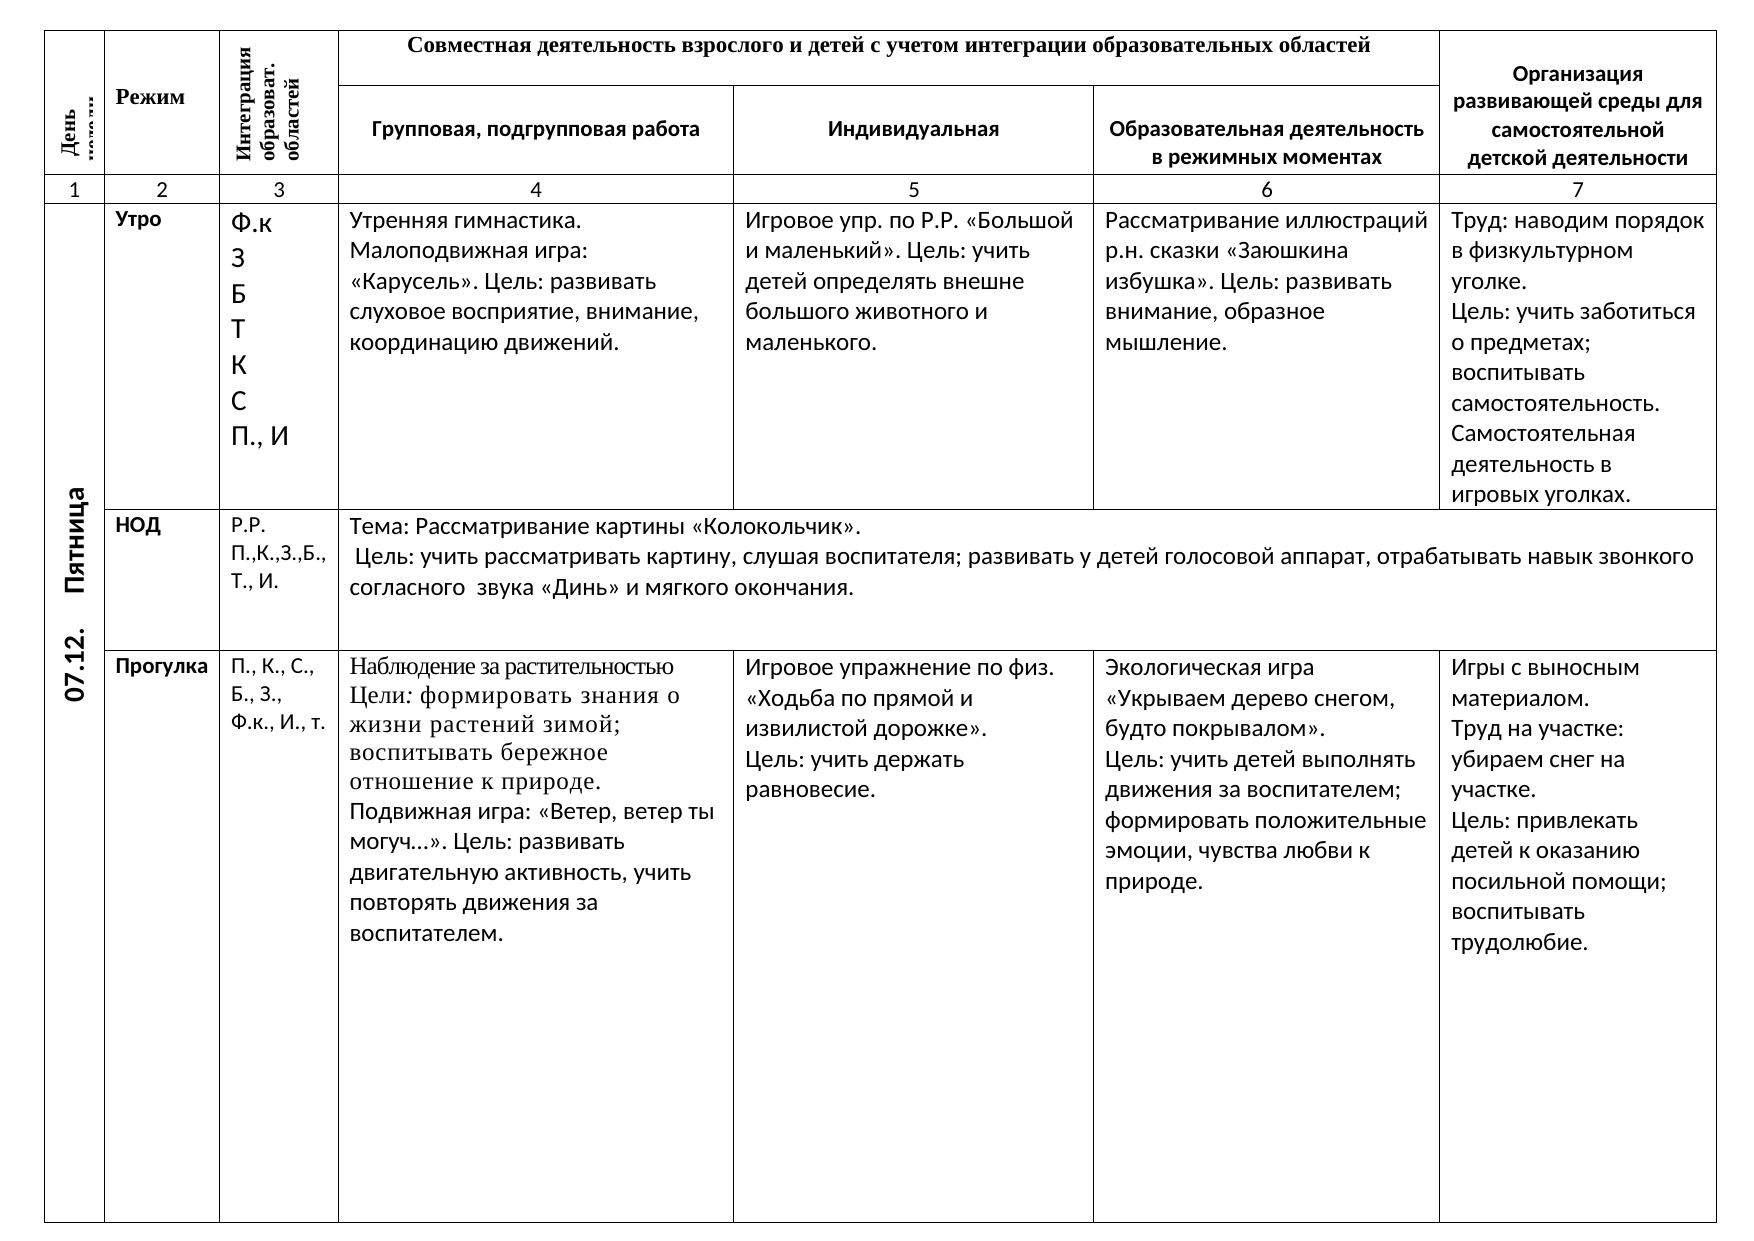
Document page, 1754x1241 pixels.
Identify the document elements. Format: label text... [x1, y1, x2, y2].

table_cell Тема: Рассматривание картины «Колокольчик». Цель: учить рассматривать картину, слушая воспитателя; развивать у детей голосовой аппарат, отрабатывать навык звонкого согласного звука «Динь» и мягкого окончания. [339, 510, 1716, 650]
table_cell 1 [45, 175, 104, 203]
table_cell Рассматривание иллюстраций р.н. сказки «Заюшкина избушка». Цель: развивать внимание, образное мышление. [1094, 204, 1439, 509]
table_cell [734, 651, 1093, 1222]
table_cell НОД [105, 510, 219, 650]
table_cell 7 [1440, 175, 1716, 203]
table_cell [1440, 651, 1716, 1222]
table_cell 2 [105, 175, 219, 203]
table_header День недели [45, 31, 104, 174]
table_cell Игровое упр. по Р.Р. «Большой и маленький». Цель: учить детей определять внешне большого животного и маленького. [734, 204, 1093, 509]
table_header Совместная деятельность взрослого и детей с учетом интеграции образовательных областей [339, 31, 1439, 85]
table_cell 6 [1094, 175, 1439, 203]
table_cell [105, 651, 219, 1222]
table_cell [220, 651, 338, 1222]
table_cell 4 [339, 175, 733, 203]
table_header Режим [105, 31, 219, 174]
table_cell Ф.к З Б Т К С П., И [220, 204, 338, 509]
table_cell Утро [105, 204, 219, 509]
table_header Организация развивающей среды для самостоятельной детской деятельности [1440, 31, 1716, 174]
table_cell Утренняя гимнастика. Малоподвижная игра: «Карусель». Цель: развивать слуховое восприятие, внимание, координацию движений. [339, 204, 733, 509]
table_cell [339, 651, 733, 1222]
table_header Интеграция образоват. областей [220, 31, 338, 174]
table_cell Образовательная деятельность в режимных моментах [1094, 86, 1439, 174]
table_cell Труд: наводим порядок в физкультурном уголке. Цель: учить заботиться о предметах; воспитывать самостоятельность. Самостоятельная деятельность в игровых уголках. [1440, 204, 1716, 509]
table_cell Индивидуальная [734, 86, 1093, 174]
table_cell 3 [220, 175, 338, 203]
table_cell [1094, 651, 1439, 1222]
table_cell Групповая, подгрупповая работа [339, 86, 733, 174]
table_cell 07.12. Пятница [45, 204, 104, 1222]
table_cell Р.Р. П.,К.,З.,Б., Т., И. [220, 510, 338, 650]
table_cell 5 [734, 175, 1093, 203]
